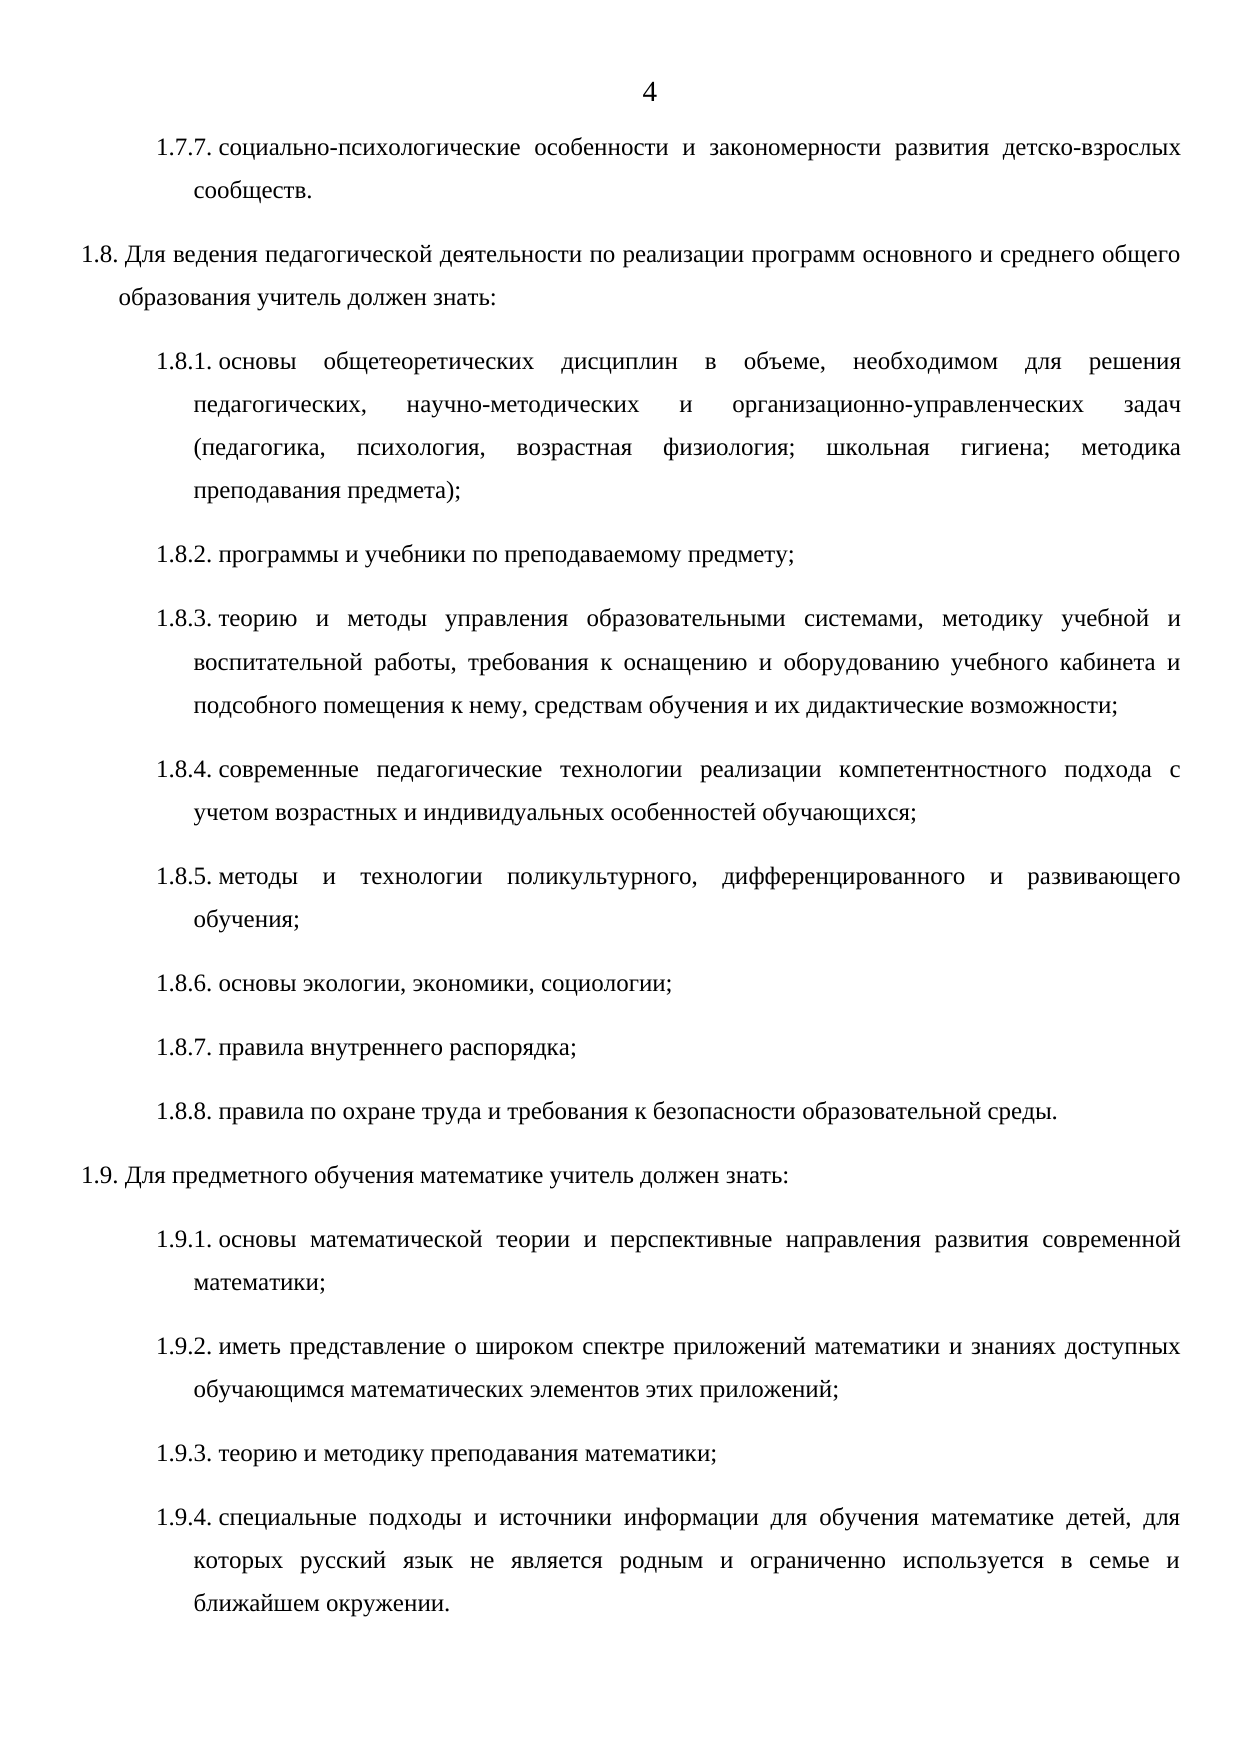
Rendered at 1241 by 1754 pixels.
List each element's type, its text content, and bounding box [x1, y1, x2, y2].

list основы математической теории и перспективные направления развития современной математики; [156, 1224, 1181, 1296]
list современные педагогические технологии реализации компетентностного подхода с учетом возрастных и индивидуальных особенностей обучающихся; [156, 754, 1181, 826]
list теорию и методику преподавания математики; [156, 1438, 1181, 1467]
list иметь представление о широком спектре приложений математики и знаниях доступных обучающимся математических элементов этих приложений; [156, 1331, 1181, 1403]
list специальные подходы и источники информации для обучения математике детей, для которых русский язык не является родным и ограниченно используется в семье и ближайшем окружении. [156, 1502, 1181, 1617]
list программы и учебники по преподаваемому предмету; [156, 539, 1181, 568]
list правила по охране труда и требования к безопасности образовательной среды. [156, 1096, 1181, 1124]
list Для ведения педагогической деятельности по реализации программ основного и среднего общего образования учитель должен знать: [81, 239, 1181, 311]
list теорию и методы управления образовательными системами, методику учебной и воспитательной работы, требования к оснащению и оборудованию учебного кабинета и подсобного помещения к нему, средствам обучения и их дидактические возможности; [156, 603, 1181, 718]
list основы общетеоретических дисциплин в объеме, необходимом для решения педагогических, научно-методических и организационно-управленческих задач (педагогика, психология, возрастная физиология; школьная гигиена; методика преподавания предмета); [156, 346, 1181, 504]
list основы экологии, экономики, социологии; [156, 968, 1181, 997]
list Для предметного обучения математике учитель должен знать: [81, 1160, 1181, 1188]
list методы и технологии поликультурного, дифференцированного и развивающего обучения; [156, 861, 1181, 933]
list правила внутреннего распорядка; [156, 1032, 1181, 1061]
list социально-психологические особенности и закономерности развития детско-взрослых сообществ. [156, 132, 1181, 204]
